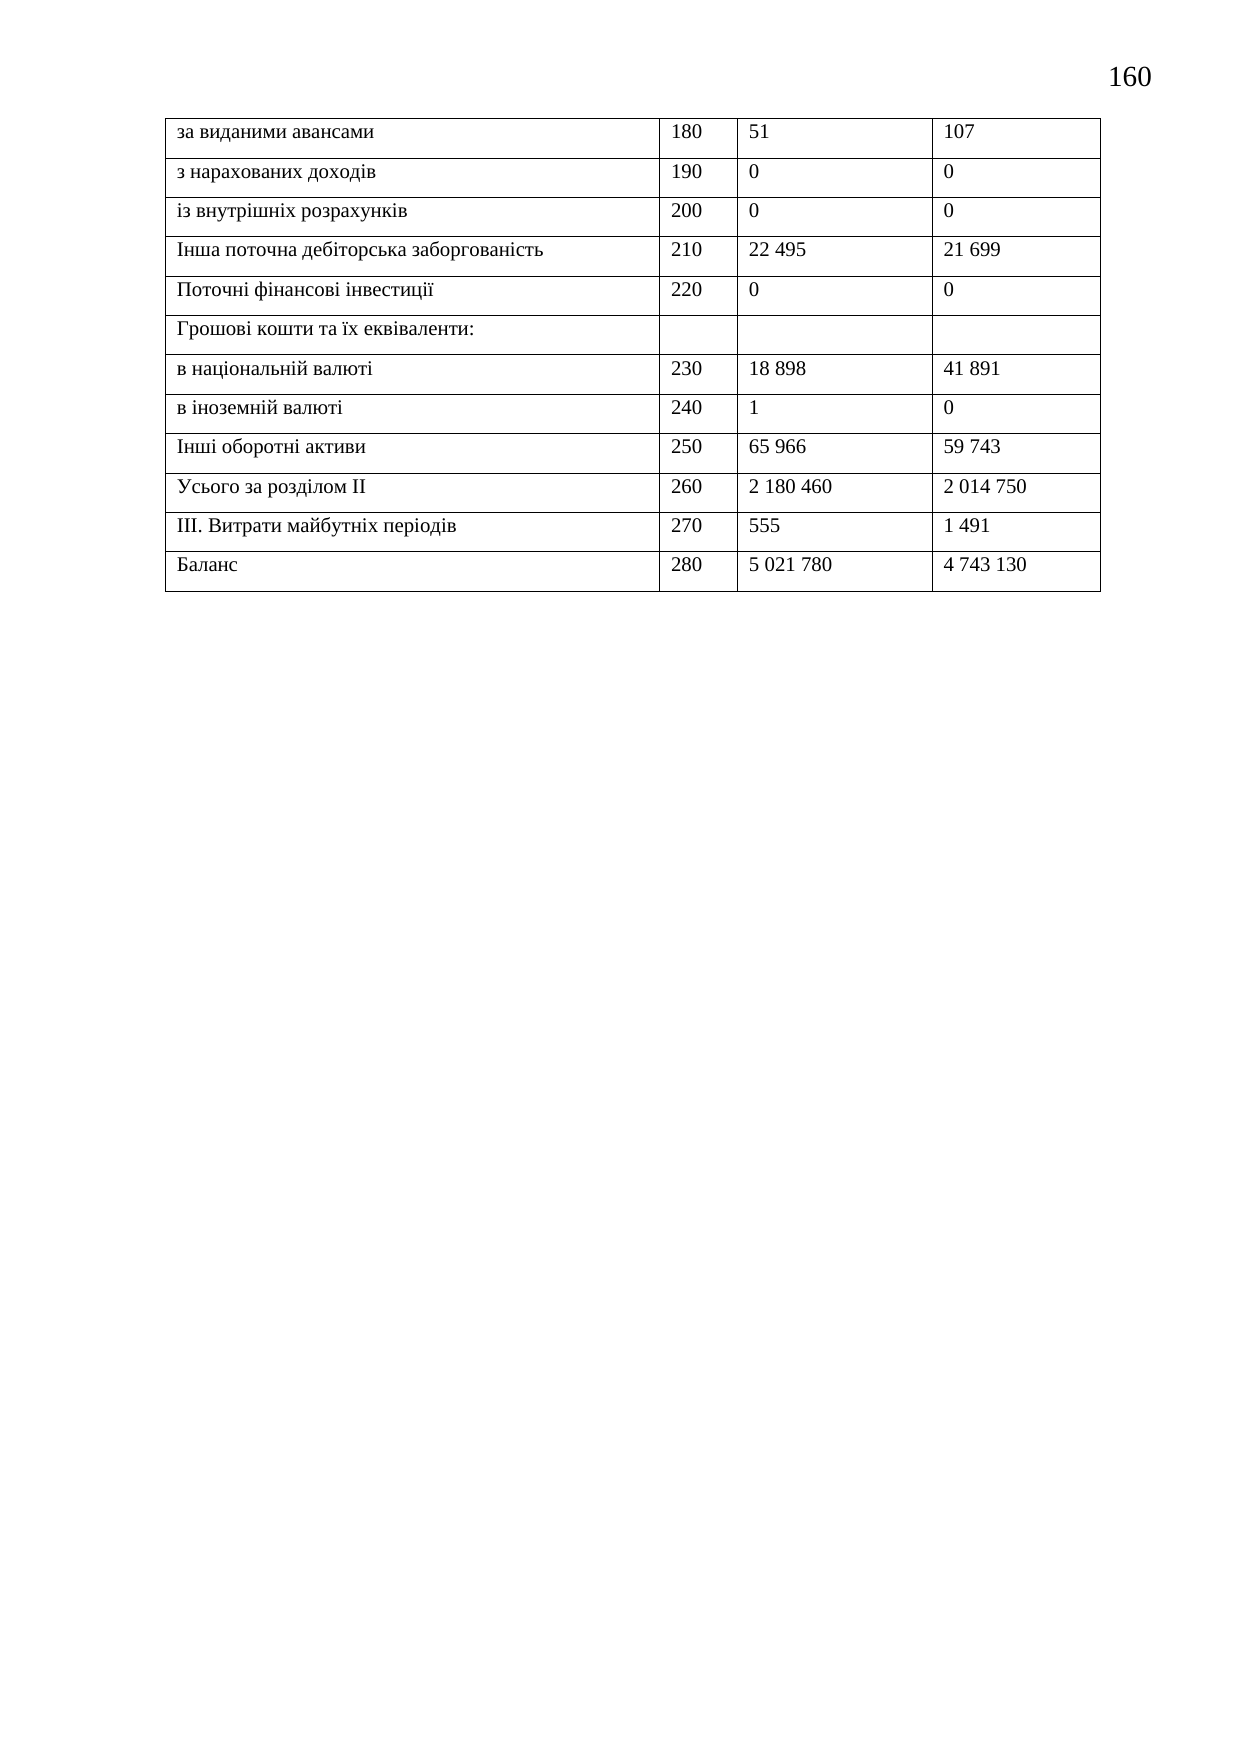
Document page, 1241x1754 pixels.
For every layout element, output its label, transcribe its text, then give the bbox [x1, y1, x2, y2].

table_cell Інші оборотні активи [166, 434, 659, 472]
table_cell Інша поточна дебіторська заборгованість [166, 237, 659, 276]
table_cell 0 [933, 395, 1100, 433]
table_cell 0 [933, 198, 1100, 236]
table_cell 0 [738, 198, 932, 236]
table_cell 1 491 [933, 513, 1100, 551]
table_cell 2 014 750 [933, 474, 1100, 512]
table_cell 0 [738, 277, 932, 315]
table_cell 190 [660, 159, 737, 197]
table_cell 200 [660, 198, 737, 236]
table_cell [738, 316, 932, 354]
table_cell 210 [660, 237, 737, 276]
table_cell 2 180 460 [738, 474, 932, 512]
table_cell Баланс [166, 552, 659, 591]
table_cell 0 [933, 159, 1100, 197]
table_cell в національній валюті [166, 355, 659, 394]
table_cell 555 [738, 513, 932, 551]
table_cell Поточні фінансові інвестиції [166, 277, 659, 315]
table_cell 107 [933, 119, 1100, 157]
table_cell 5 021 780 [738, 552, 932, 591]
table_cell 41 891 [933, 355, 1100, 394]
table_cell [660, 316, 737, 354]
table_cell 180 [660, 119, 737, 157]
table_cell 0 [738, 159, 932, 197]
table_cell 51 [738, 119, 932, 157]
table_cell 59 743 [933, 434, 1100, 472]
table_cell з нарахованих доходів [166, 159, 659, 197]
table_cell із внутрішніх розрахунків [166, 198, 659, 236]
table_cell Усього за розділом II [166, 474, 659, 512]
table_cell 21 699 [933, 237, 1100, 276]
table_cell 18 898 [738, 355, 932, 394]
table_cell 0 [933, 277, 1100, 315]
table_cell 260 [660, 474, 737, 512]
table_cell 230 [660, 355, 737, 394]
table_cell 250 [660, 434, 737, 472]
table_cell 220 [660, 277, 737, 315]
table_cell 270 [660, 513, 737, 551]
table_cell 22 495 [738, 237, 932, 276]
table_cell [933, 316, 1100, 354]
table_cell 240 [660, 395, 737, 433]
table_cell 1 [738, 395, 932, 433]
table_cell III. Витрати майбутніх періодів [166, 513, 659, 551]
table_cell за виданими авансами [166, 119, 659, 157]
table_cell Грошові кошти та їх еквіваленти: [166, 316, 659, 354]
table_cell 280 [660, 552, 737, 591]
table_cell в іноземній валюті [166, 395, 659, 433]
table_cell 65 966 [738, 434, 932, 472]
table_cell 4 743 130 [933, 552, 1100, 591]
